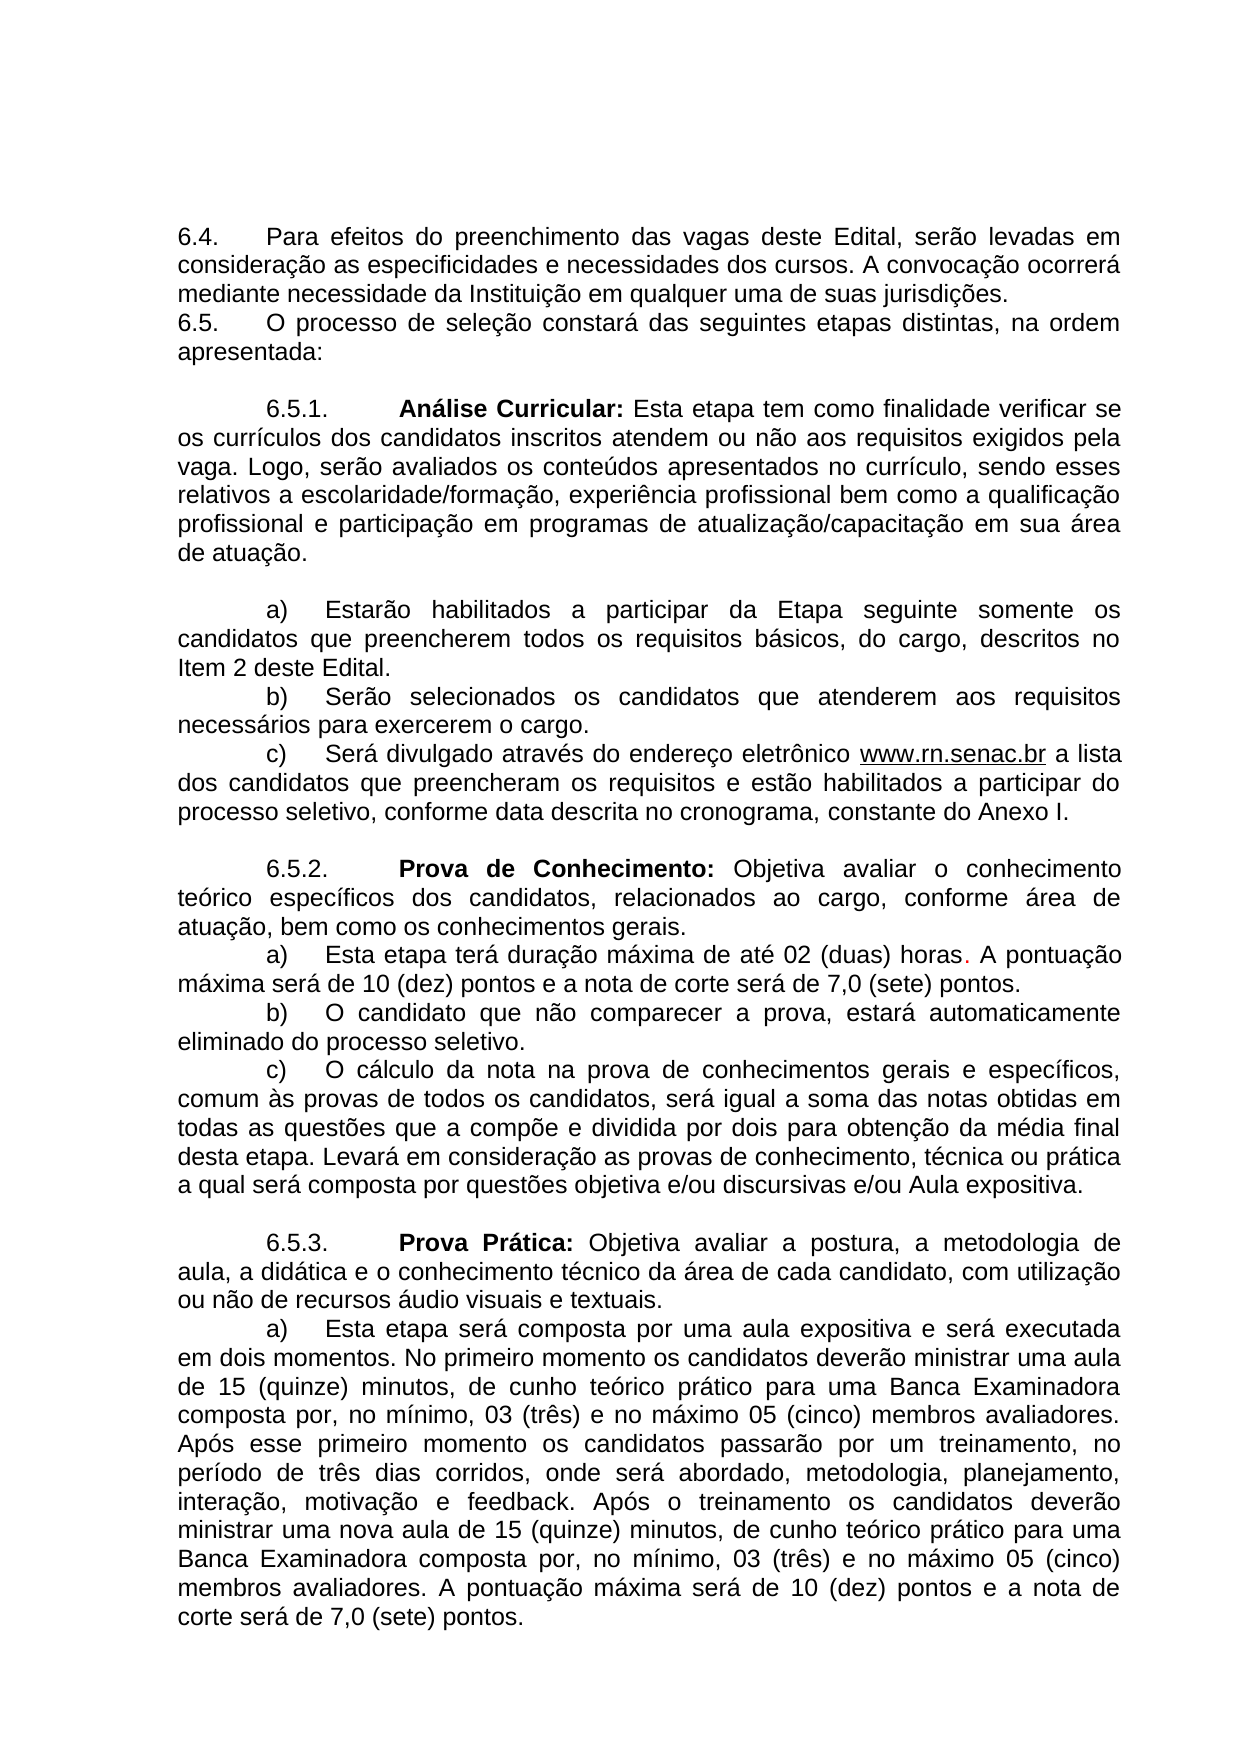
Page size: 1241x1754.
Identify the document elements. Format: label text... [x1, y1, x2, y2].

list Estarão habilitados a participar da Etapa seguinte somente os candidatos que preencherem todos os requisitos básicos, do cargo, descritos no Item 2 deste Edital. [177, 595, 1122, 681]
list Esta etapa terá duração máxima de até 02 (duas) horas. A pontuação máxima será de 10 (dez) pontos e a nota de corte será de 7,0 (sete) pontos. [177, 940, 1122, 998]
list Para efeitos do preenchimento das vagas deste Edital, serão levadas em consideração as especificidades e necessidades dos cursos. A convocação ocorrerá mediante necessidade da Instituição em qualquer uma de suas jurisdições. [177, 221, 1122, 308]
list O candidato que não comparecer a prova, estará automaticamente eliminado do processo seletivo. [177, 998, 1122, 1055]
list O cálculo da nota na prova de conhecimentos gerais e específicos, comum às provas de todos os candidatos, será igual a soma das notas obtidas em todas as questões que a compõe e dividida por dois para obtenção da média final desta etapa. Levará em consideração as provas de conhecimento, técnica ou prática a qual será composta por questões objetiva e/ou discursivas e/ou Aula expositiva. [177, 1055, 1122, 1199]
list Análise Curricular: Esta etapa tem como finalidade verificar se os currículos dos candidatos inscritos atendem ou não aos requisitos exigidos pela vaga. Logo, serão avaliados os conteúdos apresentados no currículo, sendo esses relativos a escolaridade/formação, experiência profissional bem como a qualificação profissional e participação em programas de atualização/capacitação em sua área de atuação. [177, 394, 1122, 566]
list O processo de seleção constará das seguintes etapas distintas, na ordem apresentada: [177, 308, 1122, 365]
list Esta etapa será composta por uma aula expositiva e será executada em dois momentos. No primeiro momento os candidatos deverão ministrar uma aula de 15 (quinze) minutos, de cunho teórico prático para uma Banca Examinadora composta por, no mínimo, 03 (três) e no máximo 05 (cinco) membros avaliadores. Após esse primeiro momento os candidatos passarão por um treinamento, no período de três dias corridos, onde será abordado, metodologia, planejamento, interação, motivação e feedback. Após o treinamento os candidatos deverão ministrar uma nova aula de 15 (quinze) minutos, de cunho teórico prático para uma Banca Examinadora composta por, no mínimo, 03 (três) e no máximo 05 (cinco) membros avaliadores. A pontuação máxima será de 10 (dez) pontos e a nota de corte será de 7,0 (sete) pontos. [177, 1314, 1122, 1630]
list Serão selecionados os candidatos que atenderem aos requisitos necessários para exercerem o cargo. [177, 681, 1122, 739]
list Será divulgado através do endereço eletrônico www.rn.senac.br a lista dos candidatos que preencheram os requisitos e estão habilitados a participar do processo seletivo, conforme data descrita no cronograma, constante do Anexo I. [177, 739, 1122, 825]
list Prova de Conhecimento: Objetiva avaliar o conhecimento teórico específicos dos candidatos, relacionados ao cargo, conforme área de atuação, bem como os conhecimentos gerais. [177, 854, 1122, 940]
list Prova Prática: Objetiva avaliar a postura, a metodologia de aula, a didática e o conhecimento técnico da área de cada candidato, com utilização ou não de recursos áudio visuais e textuais. [177, 1228, 1122, 1314]
